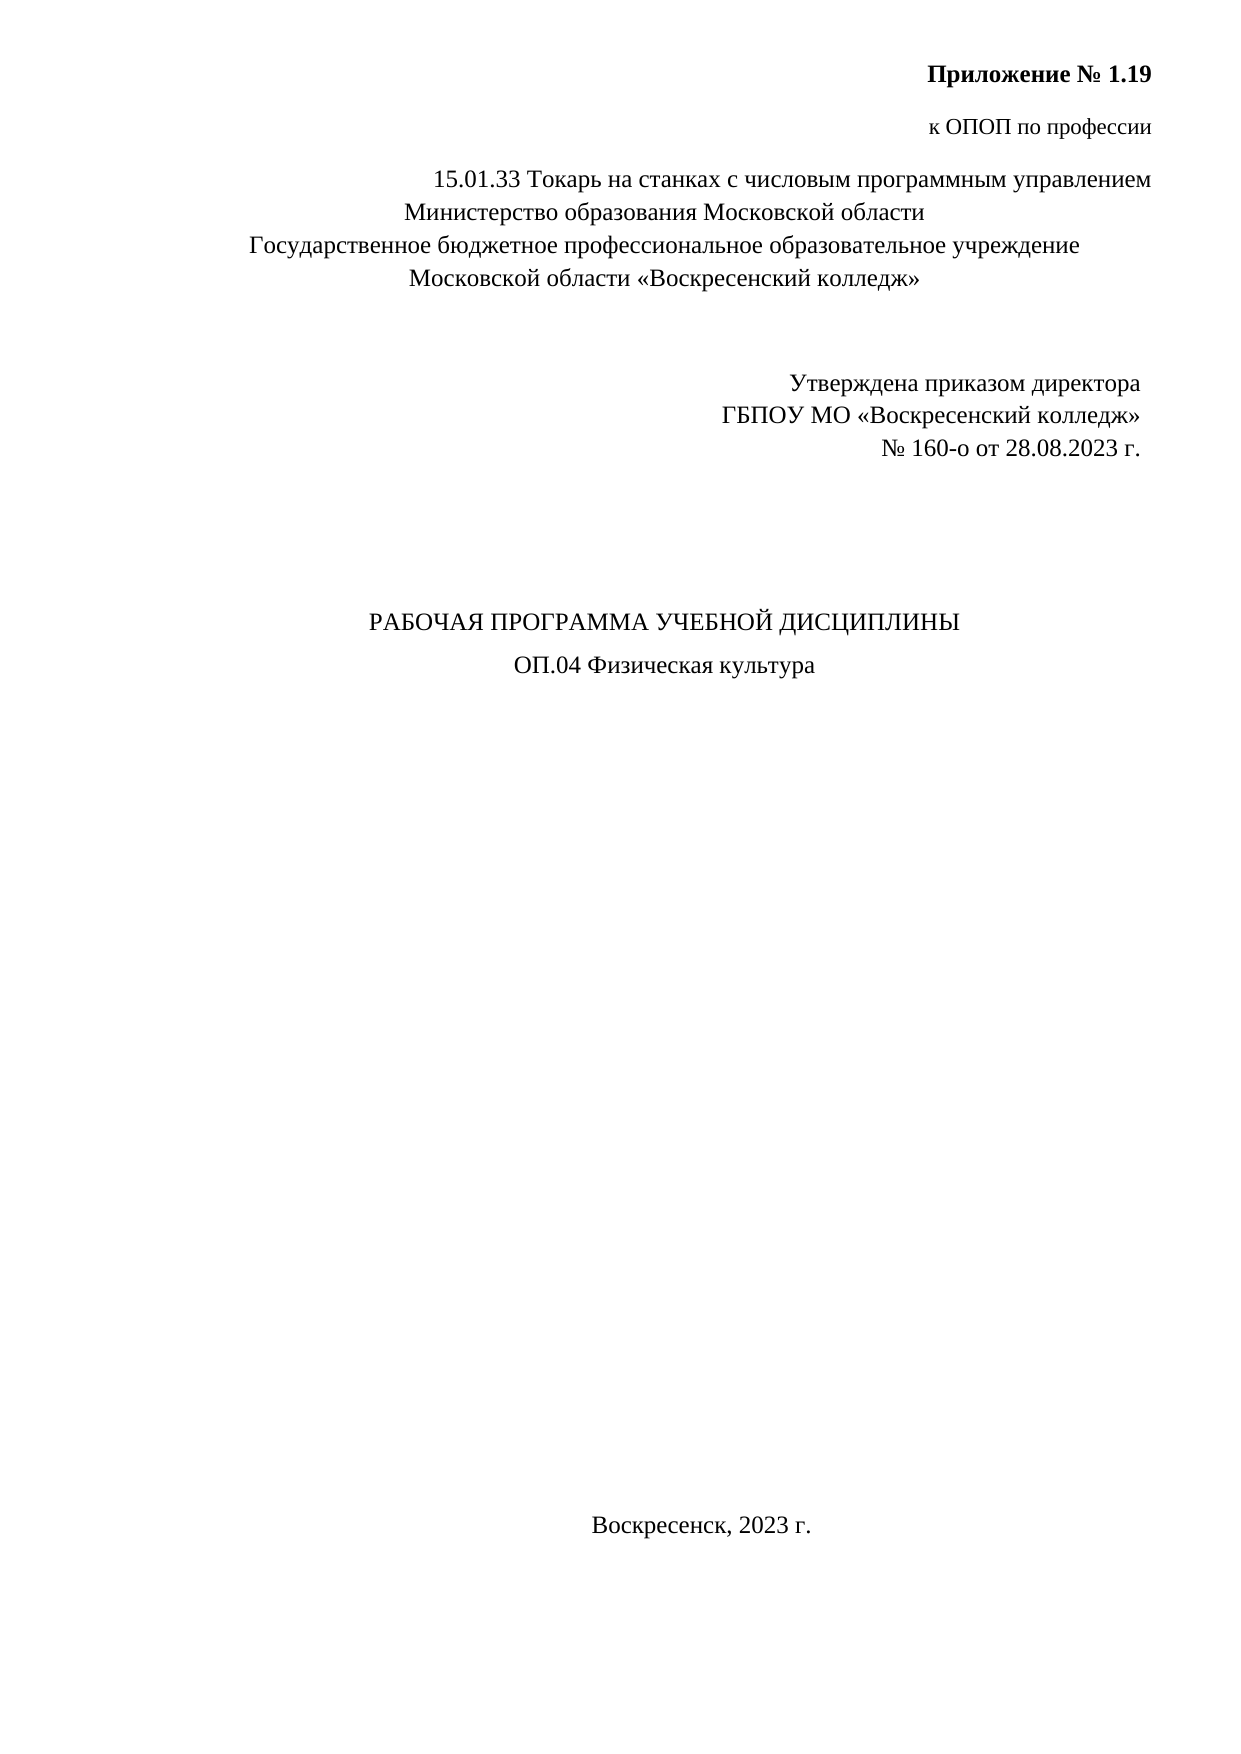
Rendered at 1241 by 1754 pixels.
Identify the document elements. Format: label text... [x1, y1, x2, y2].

text ОП.04 Физическая культура [177, 650, 1152, 678]
text к ОПОП по профессии [177, 113, 1152, 139]
text Министерство образования Московской области [177, 197, 1152, 226]
text Воскресенск, 2023 г. [177, 1510, 1152, 1539]
text РАБОЧАЯ ПРОГРАММА УЧЕБНОЙ ДИСЦИПЛИНЫ [177, 607, 1152, 635]
text Приложение № 1.19 [177, 59, 1152, 88]
text Государственное бюджетное профессиональное образовательное учреждение [177, 230, 1152, 259]
text 15.01.33 Токарь на станках с числовым программным управлением [177, 164, 1152, 193]
text Московской области «Воскресенский колледж» [177, 263, 1152, 292]
table_cell № 160-о от 28.08.2023 г. [646, 433, 1152, 466]
table_header Утверждена приказом директора ГБПОУ МО «Воскресенский колледж» [646, 368, 1152, 433]
